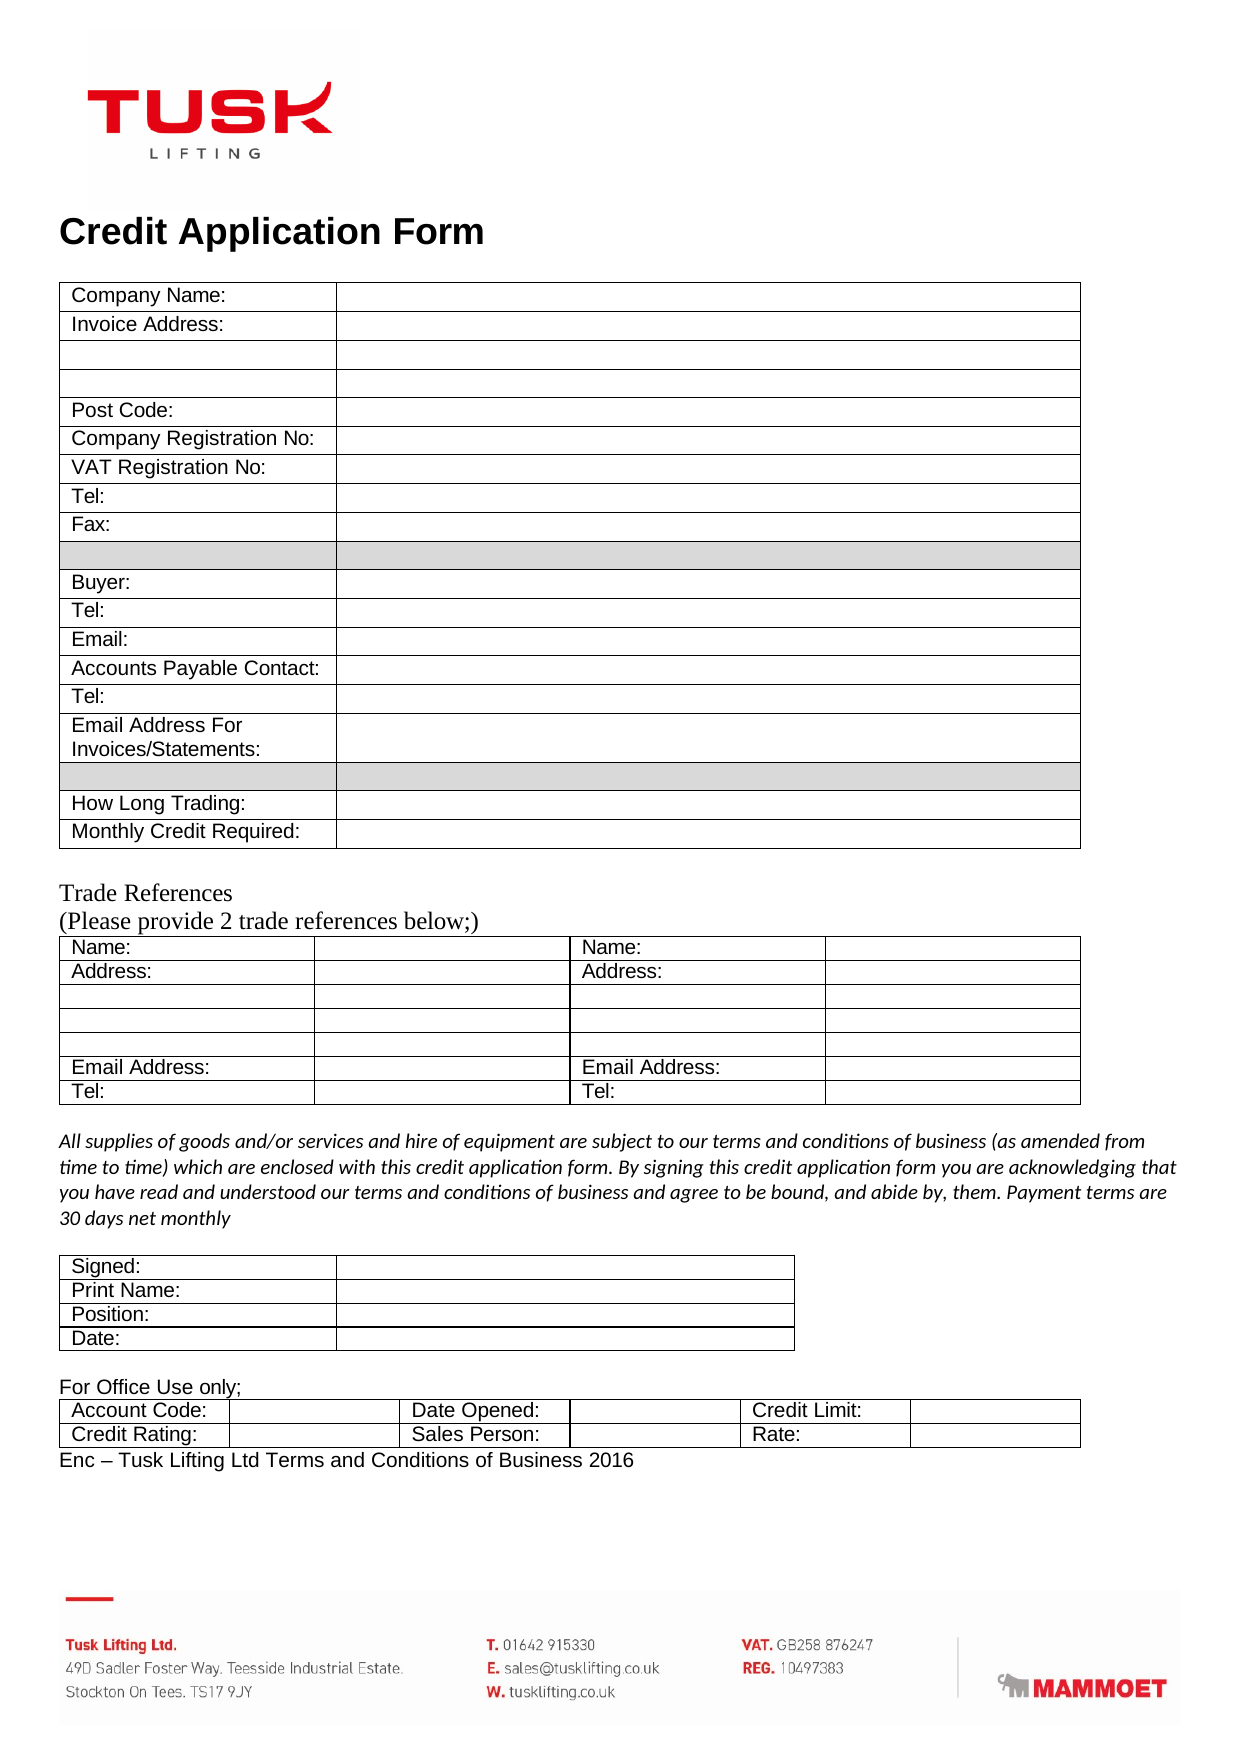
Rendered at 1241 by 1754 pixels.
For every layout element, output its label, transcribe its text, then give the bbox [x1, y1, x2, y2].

table_cell [826, 1057, 1080, 1080]
table_cell [337, 542, 1080, 569]
table_cell Tel: [571, 1081, 825, 1104]
table_cell [571, 1424, 740, 1447]
text Trade References [59, 878, 1198, 906]
table_cell Email Address: [60, 1057, 314, 1080]
table_cell [571, 1009, 825, 1032]
picture [59, 1590, 1182, 1725]
table_cell Fax: [60, 513, 336, 541]
table_header [315, 937, 569, 960]
table_cell [826, 1033, 1080, 1056]
table_cell [826, 961, 1080, 984]
table_header Name: [571, 937, 825, 960]
table_cell [826, 1081, 1080, 1104]
table_header [571, 1400, 740, 1423]
table_cell Rate: [741, 1424, 910, 1447]
table_cell [60, 341, 336, 368]
table_cell [315, 1033, 569, 1056]
table_cell [337, 1280, 794, 1302]
table_cell [337, 370, 1080, 397]
table_cell [60, 542, 336, 569]
table_cell [911, 1424, 1080, 1447]
table_cell [571, 985, 825, 1008]
table_header Signed: [60, 1256, 336, 1278]
table_cell Tel: [60, 484, 336, 512]
table_header [230, 1400, 399, 1423]
table_cell Credit Rating: [60, 1424, 229, 1447]
table_cell Accounts Payable Contact: [60, 656, 336, 684]
table_cell [337, 763, 1080, 790]
table_cell Email Address For Invoices/Statements: [60, 714, 336, 762]
table_header Date Opened: [400, 1400, 569, 1423]
table_cell [337, 820, 1080, 848]
text Enc – Tusk Lifting Ltd Terms and Conditions of Business 2016 [59, 1448, 1198, 1472]
text For Office Use only; [59, 1375, 1198, 1399]
table_cell Monthly Credit Required: [60, 820, 336, 848]
table_cell [337, 1328, 794, 1350]
table_cell [315, 961, 569, 984]
table_cell Address: [60, 961, 314, 984]
table_cell [337, 427, 1080, 454]
table_cell How Long Trading: [60, 791, 336, 819]
table_cell Buyer: [60, 570, 336, 598]
table_cell Print Name: [60, 1280, 336, 1302]
table_cell [337, 484, 1080, 512]
table_cell [337, 791, 1080, 819]
table_cell [60, 985, 314, 1008]
table_cell [337, 1304, 794, 1326]
table_cell [337, 656, 1080, 684]
table_cell [337, 628, 1080, 655]
table_cell [230, 1424, 399, 1447]
table_cell [337, 714, 1080, 762]
table_cell [60, 763, 336, 790]
table_cell Company Registration No: [60, 427, 336, 454]
table_cell [337, 455, 1080, 483]
text (Please provide 2 trade references below;) [59, 906, 1198, 935]
table_header Account Code: [60, 1400, 229, 1423]
table_header [911, 1400, 1080, 1423]
picture [87, 29, 361, 210]
table_header Company Name: [60, 283, 336, 311]
title Credit Application Form [59, 210, 1198, 253]
table_cell [60, 1009, 314, 1032]
table_cell Email: [60, 628, 336, 655]
table_cell Address: [571, 961, 825, 984]
table_header [337, 283, 1080, 311]
table_cell [337, 341, 1080, 368]
table_cell Post Code: [60, 398, 336, 426]
table_cell [337, 685, 1080, 713]
table_cell Tel: [60, 685, 336, 713]
table_cell [571, 1033, 825, 1056]
table_cell [337, 513, 1080, 541]
text All supplies of goods and/or services and hire of equipment are subject to our terms and conditions of business (as amended from time to time) which are enclosed with this credit application form. By signing this credit application form you are acknowledging that you have read and understood our terms and conditions of business and agree to be bound, and abide by, them. Payment terms are 30 days net monthly [59, 1129, 1183, 1230]
table_header [337, 1256, 794, 1278]
table_cell [315, 1057, 569, 1080]
table_cell [60, 370, 336, 397]
table_cell Tel: [60, 599, 336, 627]
table_cell VAT Registration No: [60, 455, 336, 483]
table_cell Position: [60, 1304, 336, 1326]
table_cell [826, 1009, 1080, 1032]
table_cell Sales Person: [400, 1424, 569, 1447]
table_cell [315, 1009, 569, 1032]
table_cell [826, 985, 1080, 1008]
table_cell [337, 312, 1080, 340]
table_header [826, 937, 1080, 960]
table_cell [337, 599, 1080, 627]
table_cell [315, 1081, 569, 1104]
table_cell [337, 570, 1080, 598]
table_header Name: [60, 937, 314, 960]
table_cell Invoice Address: [60, 312, 336, 340]
table_header Credit Limit: [741, 1400, 910, 1423]
table_cell [315, 985, 569, 1008]
table_cell Tel: [60, 1081, 314, 1104]
table_cell [60, 1033, 314, 1056]
table_cell [337, 398, 1080, 426]
table_cell Date: [60, 1328, 336, 1350]
table_cell Email Address: [571, 1057, 825, 1080]
